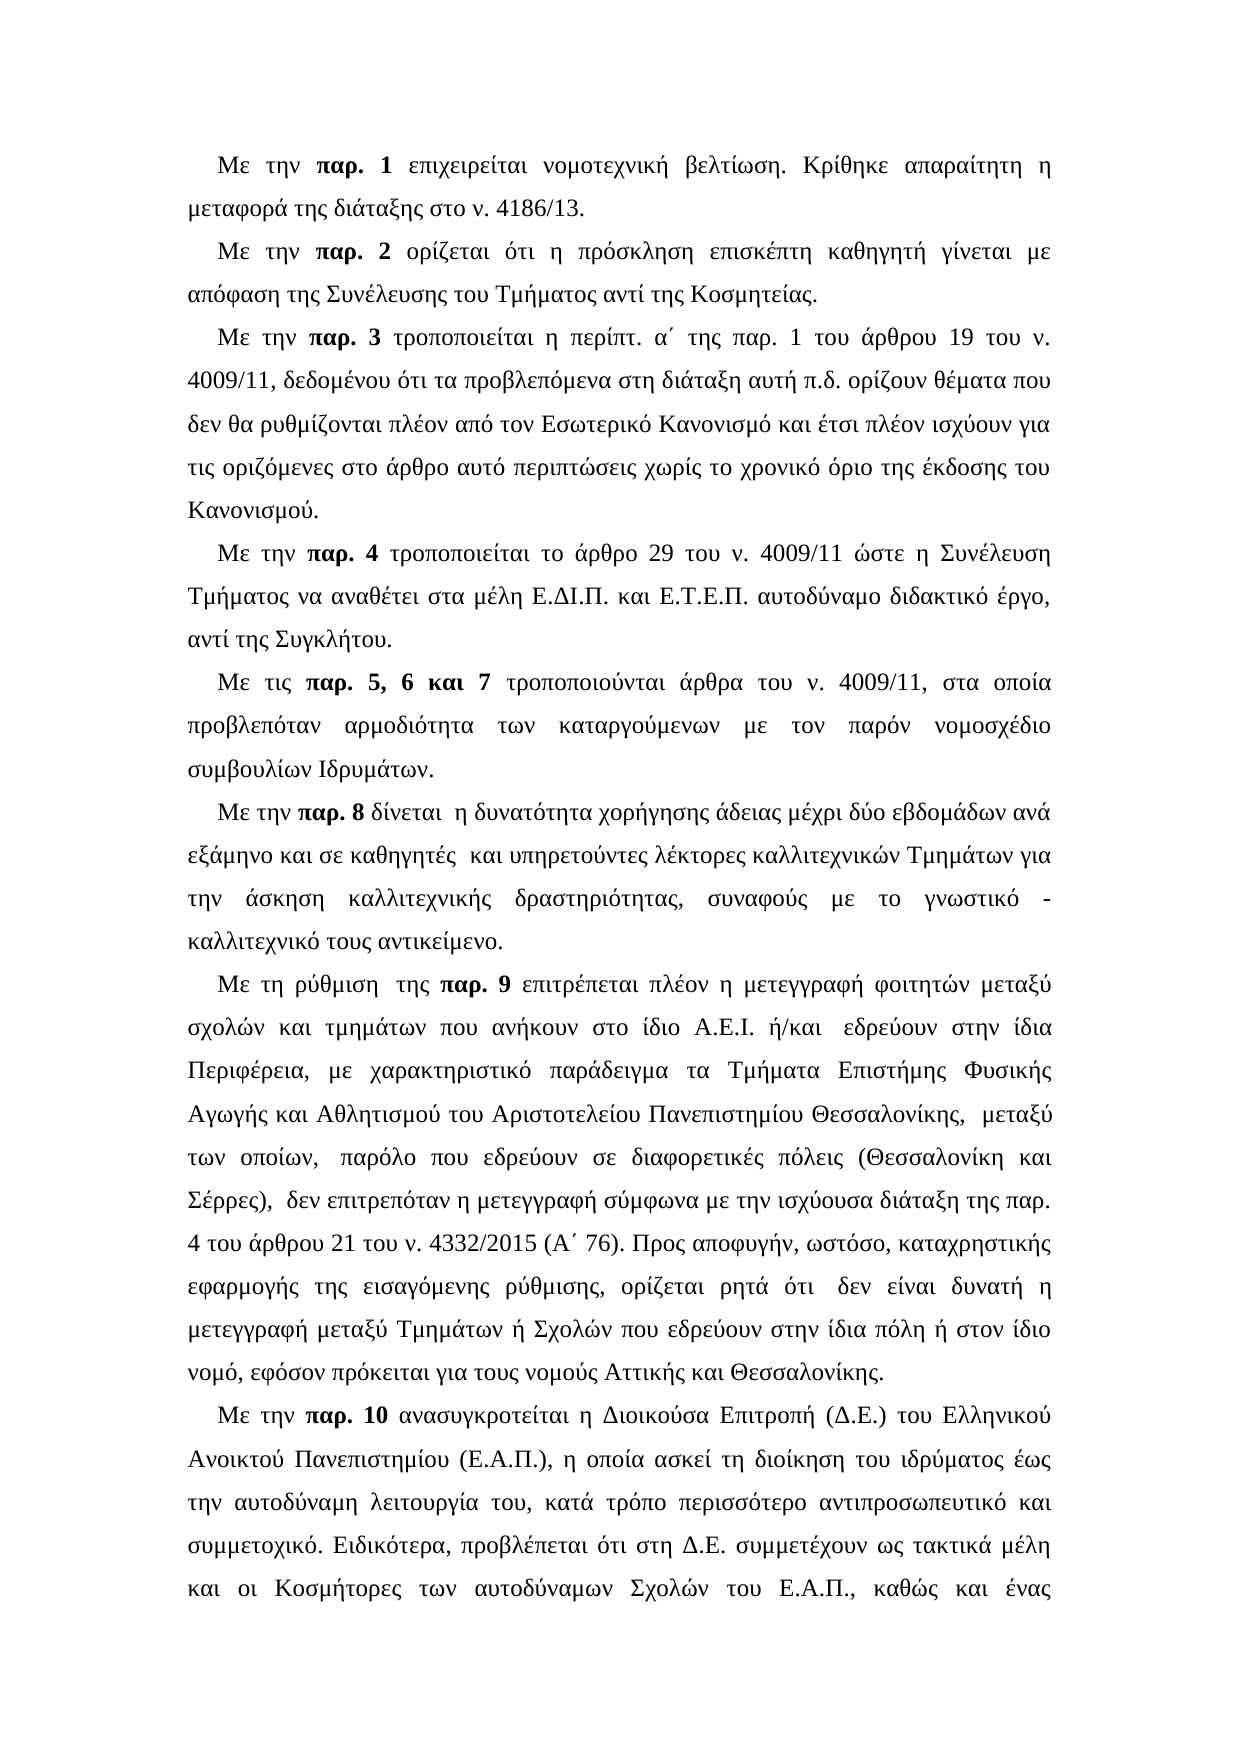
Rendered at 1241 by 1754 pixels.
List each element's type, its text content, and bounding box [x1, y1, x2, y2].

text Με την παρ. 3 τροποποιείται η περίπτ. α΄ της παρ. 1 του άρθρου 19 του ν. 4009/11, δεδομένου ότι τα προβλεπόμενα στη διάταξη αυτή π.δ. ορίζουν θέματα που δεν θα ρυθμίζονται πλέον από τον Εσωτερικό Κανονισμό και έτσι πλέον ισχύουν για τις οριζόμενες στο άρθρο αυτό περιπτώσεις χωρίς το χρονικό όριο της έκδοσης του Κανονισμού. [187, 322, 1053, 524]
text Με την παρ. 1 επιχειρείται νομοτεχνική βελτίωση. Κρίθηκε απαραίτητη η μεταφορά της διάταξης στο ν. 4186/13. [187, 150, 1053, 222]
text Με την παρ. 8 δίνεται η δυνατότητα χορήγησης άδειας μέχρι δύο εβδομάδων ανά εξάμηνο και σε καθηγητές και υπηρετούντες λέκτορες καλλιτεχνικών Τμημάτων για την άσκηση καλλιτεχνικής δραστηριότητας, συναφούς με το γνωστικό - καλλιτεχνικό τους αντικείμενο. [187, 797, 1053, 955]
text Με την παρ. 2 ορίζεται ότι η πρόσκληση επισκέπτη καθηγητή γίνεται με απόφαση της Συνέλευσης του Τμήματος αντί της Κοσμητείας. [187, 236, 1053, 308]
text Με την παρ. 4 τροποποιείται το άρθρο 29 του ν. 4009/11 ώστε η Συνέλευση Τμήματος να αναθέτει στα μέλη Ε.ΔΙ.Π. και Ε.Τ.Ε.Π. αυτοδύναμο διδακτικό έργο, αντί της Συγκλήτου. [187, 538, 1053, 653]
text Με τη ρύθμιση της παρ. 9 επιτρέπεται πλέον η μετεγγραφή φοιτητών μεταξύ σχολών και τμημάτων που ανήκουν στο ίδιο Α.Ε.Ι. ή/και εδρεύουν στην ίδια Περιφέρεια, με χαρακτηριστικό παράδειγμα τα Τμήματα Επιστήμης Φυσικής Αγωγής και Αθλητισμού του Αριστοτελείου Πανεπιστημίου Θεσσαλονίκης, μεταξύ των οποίων, παρόλο που εδρεύουν σε διαφορετικές πόλεις (Θεσσαλονίκη και Σέρρες), δεν επιτρεπόταν η μετεγγραφή σύμφωνα με την ισχύουσα διάταξη της παρ. 4 του άρθρου 21 του ν. 4332/2015 (Α΄ 76). Προς αποφυγήν, ωστόσο, καταχρηστικής εφαρμογής της εισαγόμενης ρύθμισης, ορίζεται ρητά ότι δεν είναι δυνατή η μετεγγραφή μεταξύ Τμημάτων ή Σχολών που εδρεύουν στην ίδια πόλη ή στον ίδιο νομό, εφόσον πρόκειται για τους νομούς Αττικής και Θεσσαλονίκης. [187, 969, 1053, 1386]
text Με τις παρ. 5, 6 και 7 τροποποιούνται άρθρα του ν. 4009/11, στα οποία προβλεπόταν αρμοδιότητα των καταργούμενων με τον παρόν νομοσχέδιο συμβουλίων Ιδρυμάτων. [187, 667, 1053, 782]
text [187, 1401, 1053, 1602]
